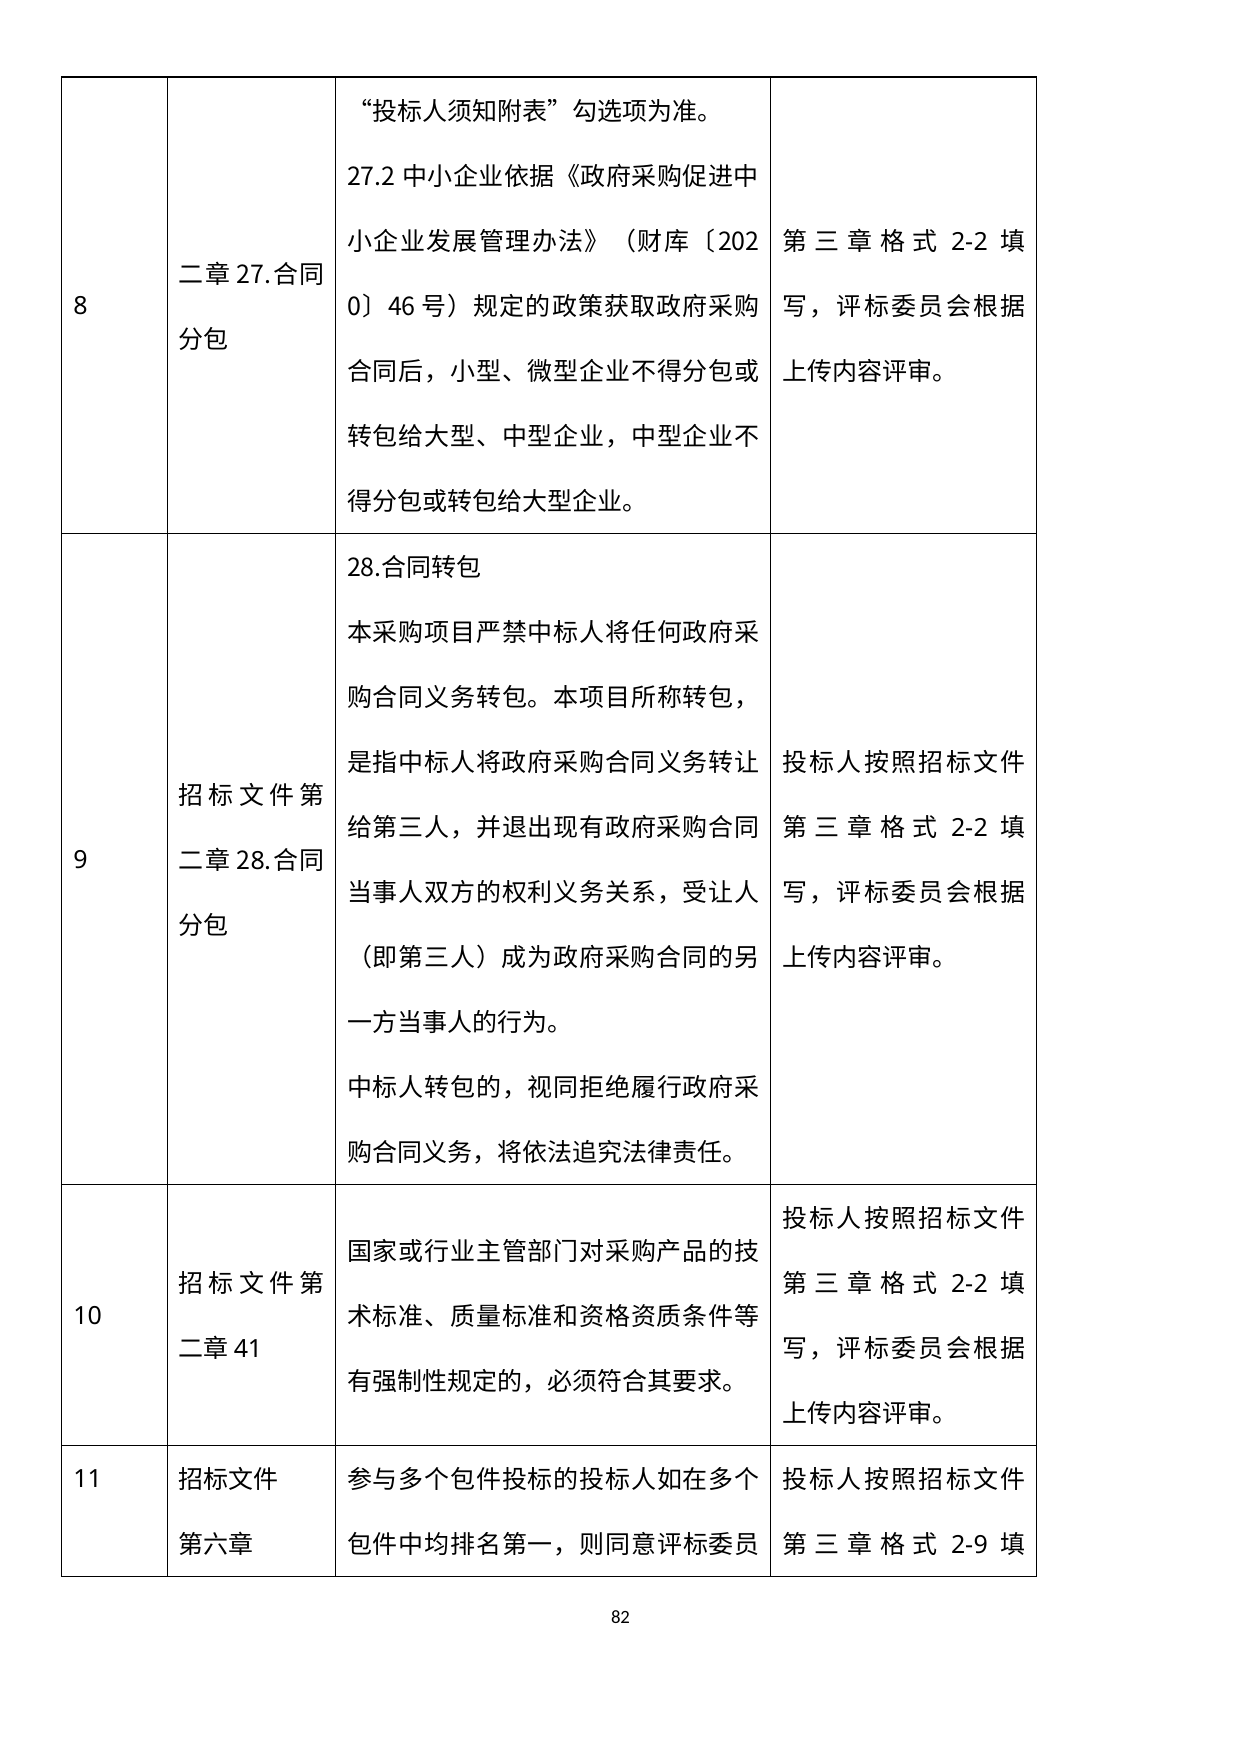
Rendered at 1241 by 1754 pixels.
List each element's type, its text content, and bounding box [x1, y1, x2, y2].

table_cell 8 [62, 78, 167, 532]
table_cell 投标人按照招标文件第三章格式2-2填写，评标委员会根据上传内容评审。 [771, 1185, 1036, 1444]
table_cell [771, 78, 1036, 532]
table_cell 28.合同转包 本采购项目严禁中标人将任何政府采购合同义务转包。本项目所称转包，是指中标人将政府采购合同义务转让给第三人，并退出现有政府采购合同当事人双方的权利义务关系，受让人（即第三人）成为政府采购合同的另一方当事人的行为。 中标人转包的，视同拒绝履行政府采购合同义务，将依法追究法律责任。 [336, 534, 770, 1183]
table_cell 11 [62, 1446, 167, 1576]
table_cell 10 [62, 1185, 167, 1444]
table_cell 投标人按照招标文件第三章格式2-2填写，评标委员会根据上传内容评审。 [771, 534, 1036, 1183]
table_cell 招标文件第二章27.合同分包 [168, 78, 335, 532]
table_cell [336, 1446, 770, 1576]
table_cell 招标文件第二章28.合同分包 [168, 534, 335, 1183]
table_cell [771, 1446, 1036, 1576]
table_cell 国家或行业主管部门对采购产品的技术标准、质量标准和资格资质条件等有强制性规定的，必须符合其要求。 [336, 1185, 770, 1444]
table_cell 招标文件第二章41 [168, 1185, 335, 1444]
table_cell 9 [62, 534, 167, 1183]
table_cell 招标文件 第六章 [168, 1446, 335, 1576]
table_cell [336, 78, 770, 532]
